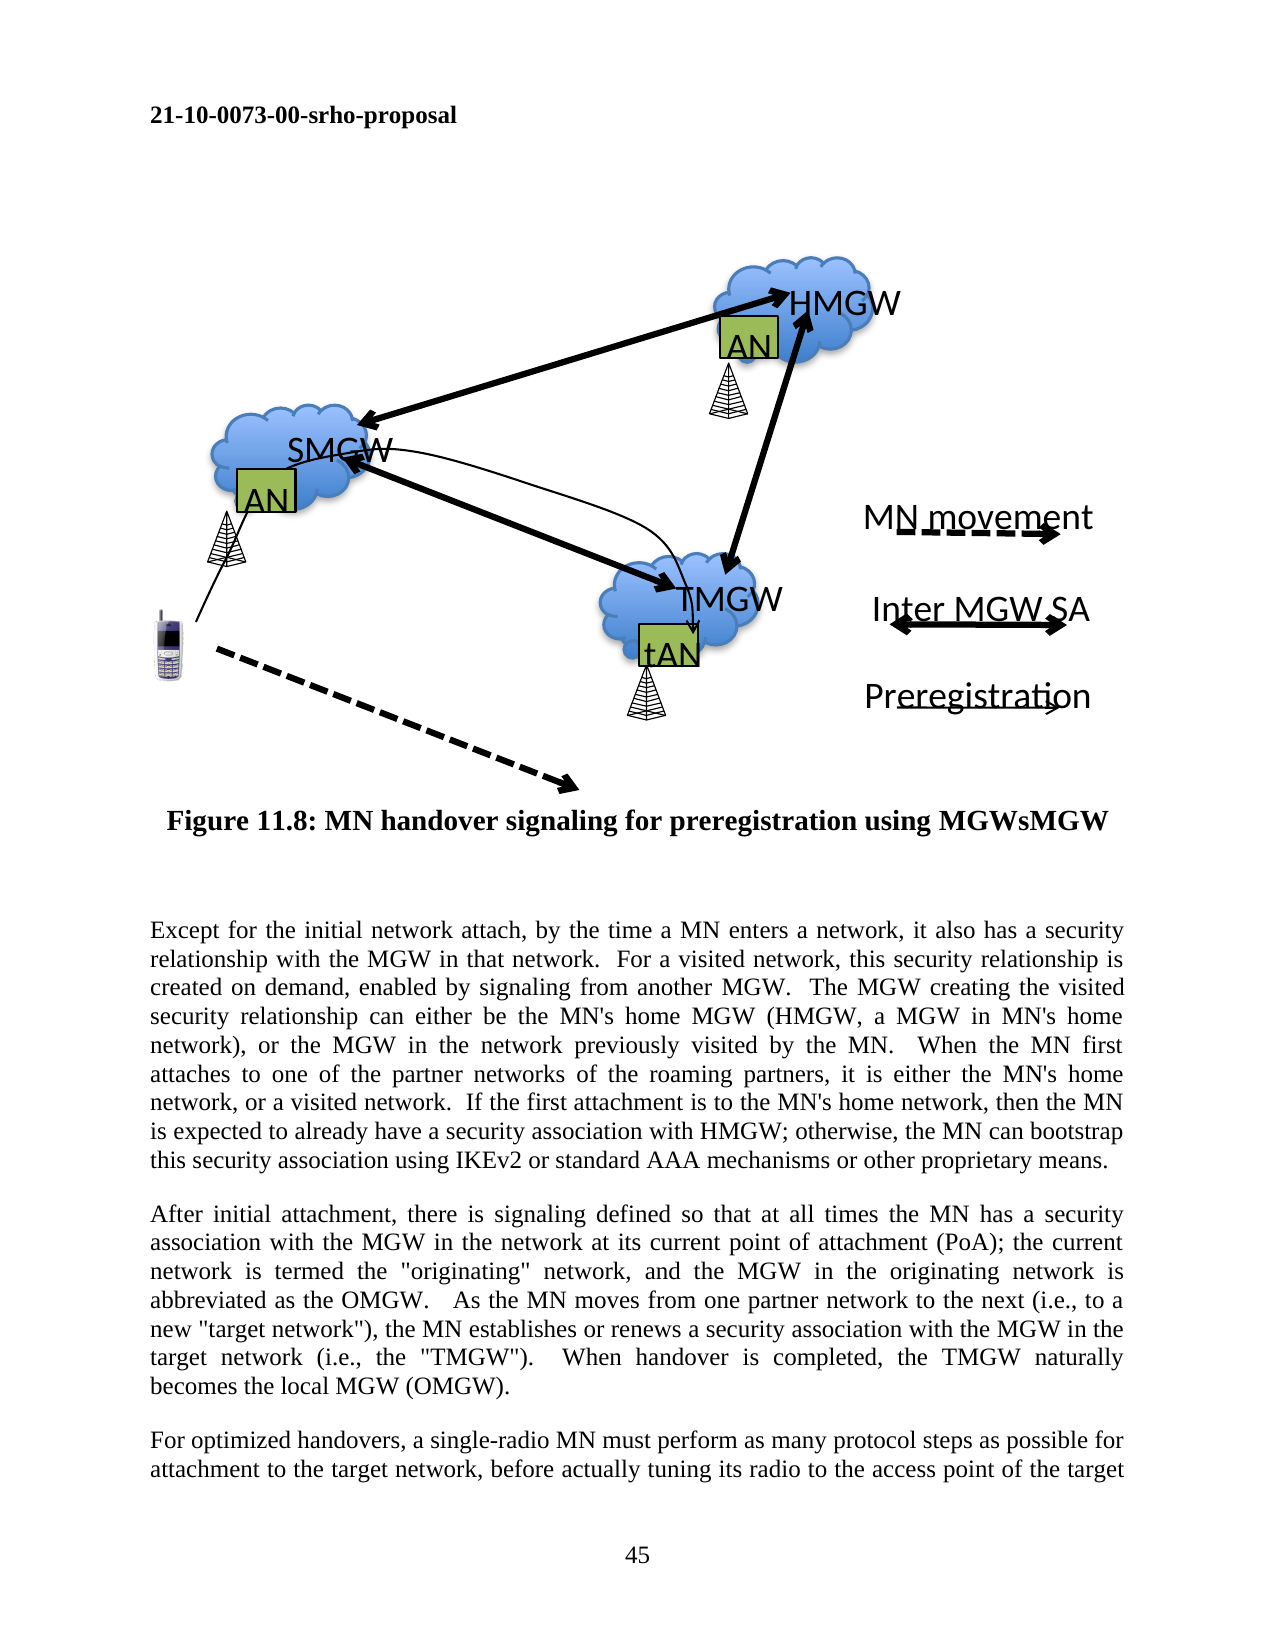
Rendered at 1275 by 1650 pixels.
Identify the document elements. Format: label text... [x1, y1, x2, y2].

picture [150, 608, 188, 686]
text After initial attachment, there is signaling defined so that at all times the MN has a security association with the MGW in the network at its current point of attachment (PoA); the current network is termed the "originating" network, and the MGW in the originating network is abbreviated as the OMGW. As the MN moves from one partner network to the next (i.e., to a new "target network"), the MN establishes or renews a security association with the MGW in the target network (i.e., the "TMGW"). When handover is completed, the TMGW naturally becomes the local MGW (OMGW). [150, 1199, 1125, 1400]
text Figure 11.8: MN handover signaling for preregistration using MGWsMGW [150, 803, 1125, 836]
text Except for the initial network attach, by the time a MN enters a network, it also has a security relationship with the MGW in that network. For a visited network, this security relationship is created on demand, enabled by signaling from another MGW. The MGW creating the visited security relationship can either be the MN's home MGW (HMGW, a MGW in MN's home network), or the MGW in the network previously visited by the MN. When the MN first attaches to one of the partner networks of the roaming partners, it is either the MN's home network, or a visited network. If the first attachment is to the MN's home network, then the MN is expected to already have a security association with HMGW; otherwise, the MN can bootstrap this security association using IKEv2 or standard AAA mechanisms or other proprietary means. [150, 915, 1125, 1174]
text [150, 1425, 1125, 1482]
